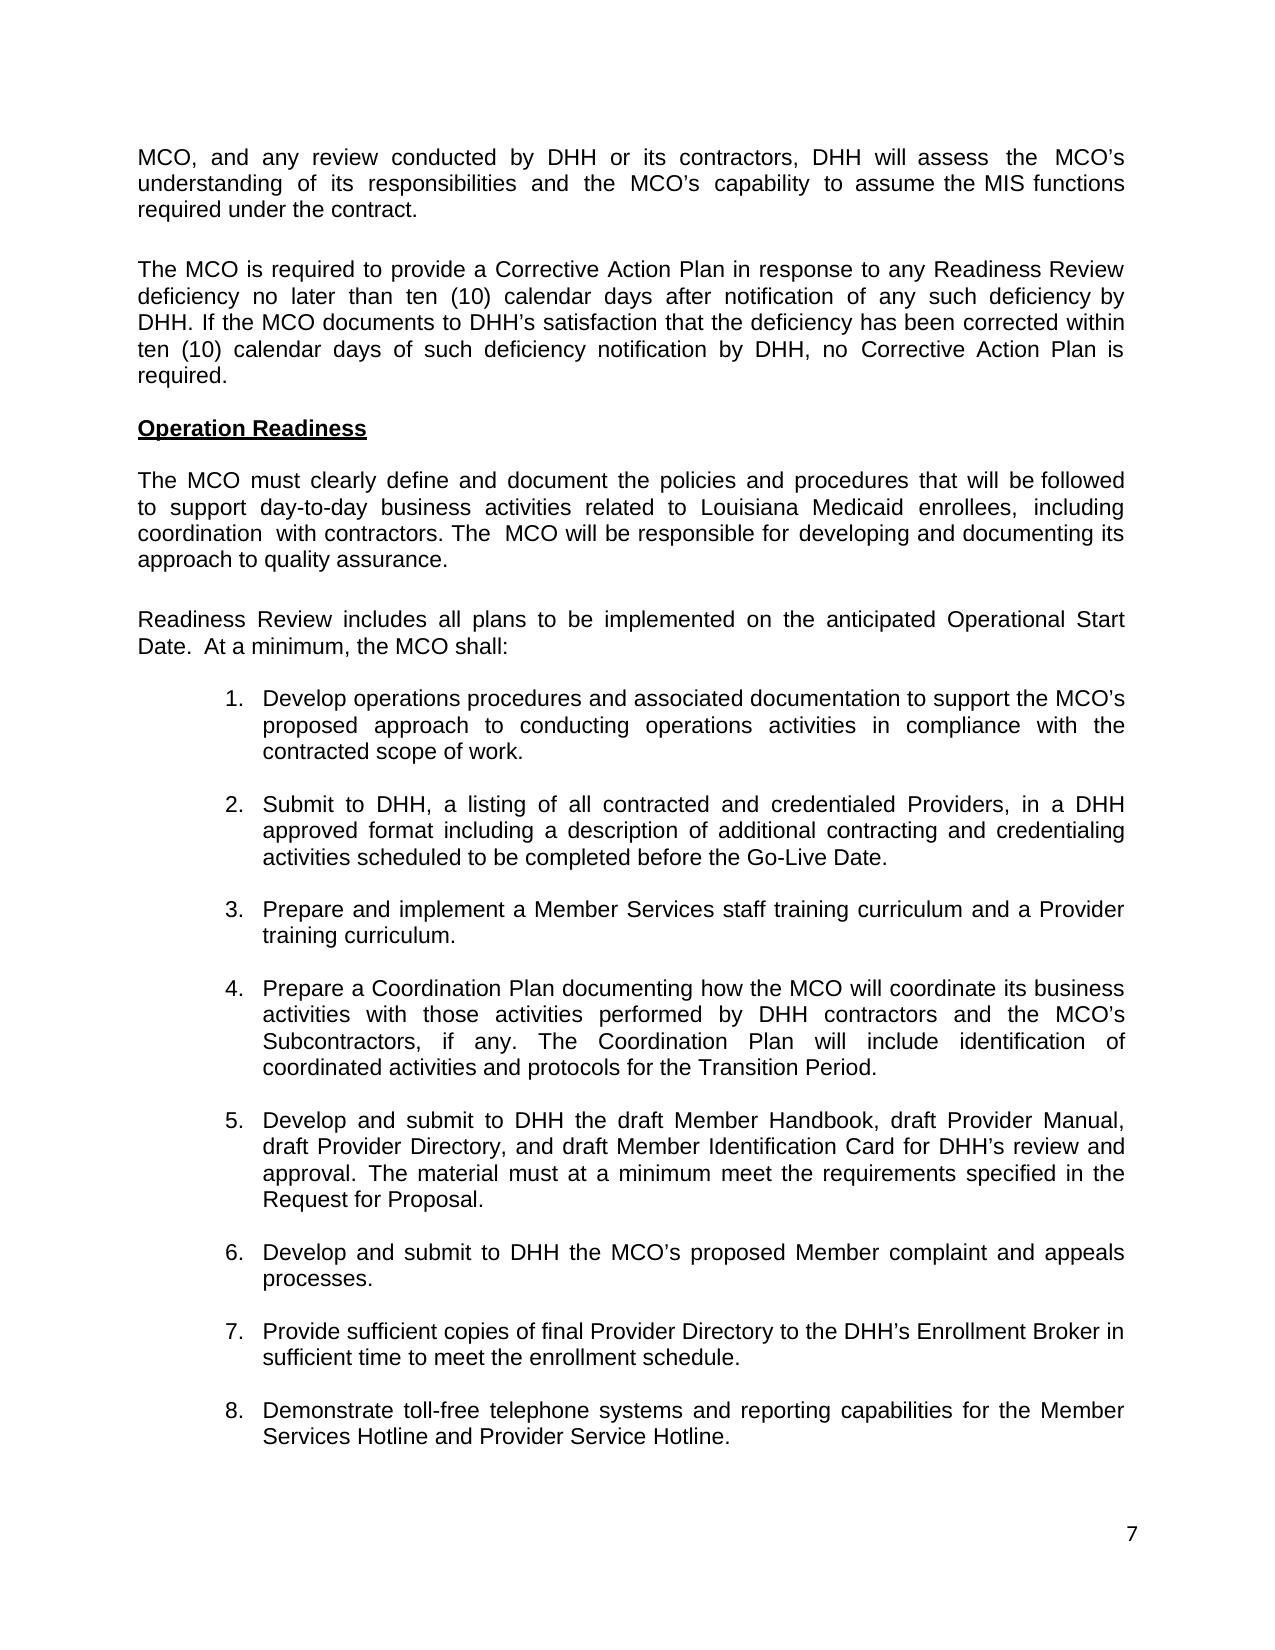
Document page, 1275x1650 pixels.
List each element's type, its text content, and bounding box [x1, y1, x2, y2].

list Submit to DHH, a listing of all contracted and credentialed Providers, in a DHH approved format including a description of additional contracting and credentialing activities scheduled to be completed before the Go-Live Date. [225, 791, 1125, 870]
list Develop and submit to DHH the MCO’s proposed Member complaint and appeals processes. [225, 1239, 1125, 1291]
text The MCO must clearly define and document the policies and procedures that will be followed to support day-to-day business activities related to Louisiana Medicaid enrollees, including coordination with contractors. The MCO will be responsible for developing and documenting its approach to quality assurance. [137, 467, 1125, 573]
list Prepare a Coordination Plan documenting how the MCO will coordinate its business activities with those activities performed by DHH contractors and the MCO’s Subcontractors, if any. The Coordination Plan will include identification of coordinated activities and protocols for the Transition Period. [225, 975, 1125, 1081]
list Demonstrate toll-free telephone systems and reporting capabilities for the Member Services Hotline and Provider Service Hotline. [225, 1397, 1125, 1449]
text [137, 144, 1125, 223]
text Readiness Review includes all plans to be implemented on the anticipated Operational Start Date. At a minimum, the MCO shall: [137, 606, 1125, 659]
list Provide sufficient copies of final Provider Directory to the DHH’s Enrollment Broker in sufficient time to meet the enrollment schedule. [225, 1318, 1125, 1370]
list Develop and submit to DHH the draft Member Handbook, draft Provider Manual, draft Provider Directory, and draft Member Identification Card for DHH’s review and approval. The material must at a minimum meet the requirements specified in the Request for Proposal. [225, 1107, 1125, 1212]
list Develop operations procedures and associated documentation to support the MCO’s proposed approach to conducting operations activities in compliance with the contracted scope of work. [225, 685, 1125, 764]
text The MCO is required to provide a Corrective Action Plan in response to any Readiness Review deficiency no later than ten (10) calendar days after notification of any such deficiency by DHH. If the MCO documents to DHH’s satisfaction that the deficiency has been corrected within ten (10) calendar days of such deficiency notification by DHH, no Corrective Action Plan is required. [137, 256, 1125, 388]
subtitle Operation Readiness [137, 414, 1137, 441]
list Prepare and implement a Member Services staff training curriculum and a Provider training curriculum. [225, 896, 1125, 949]
